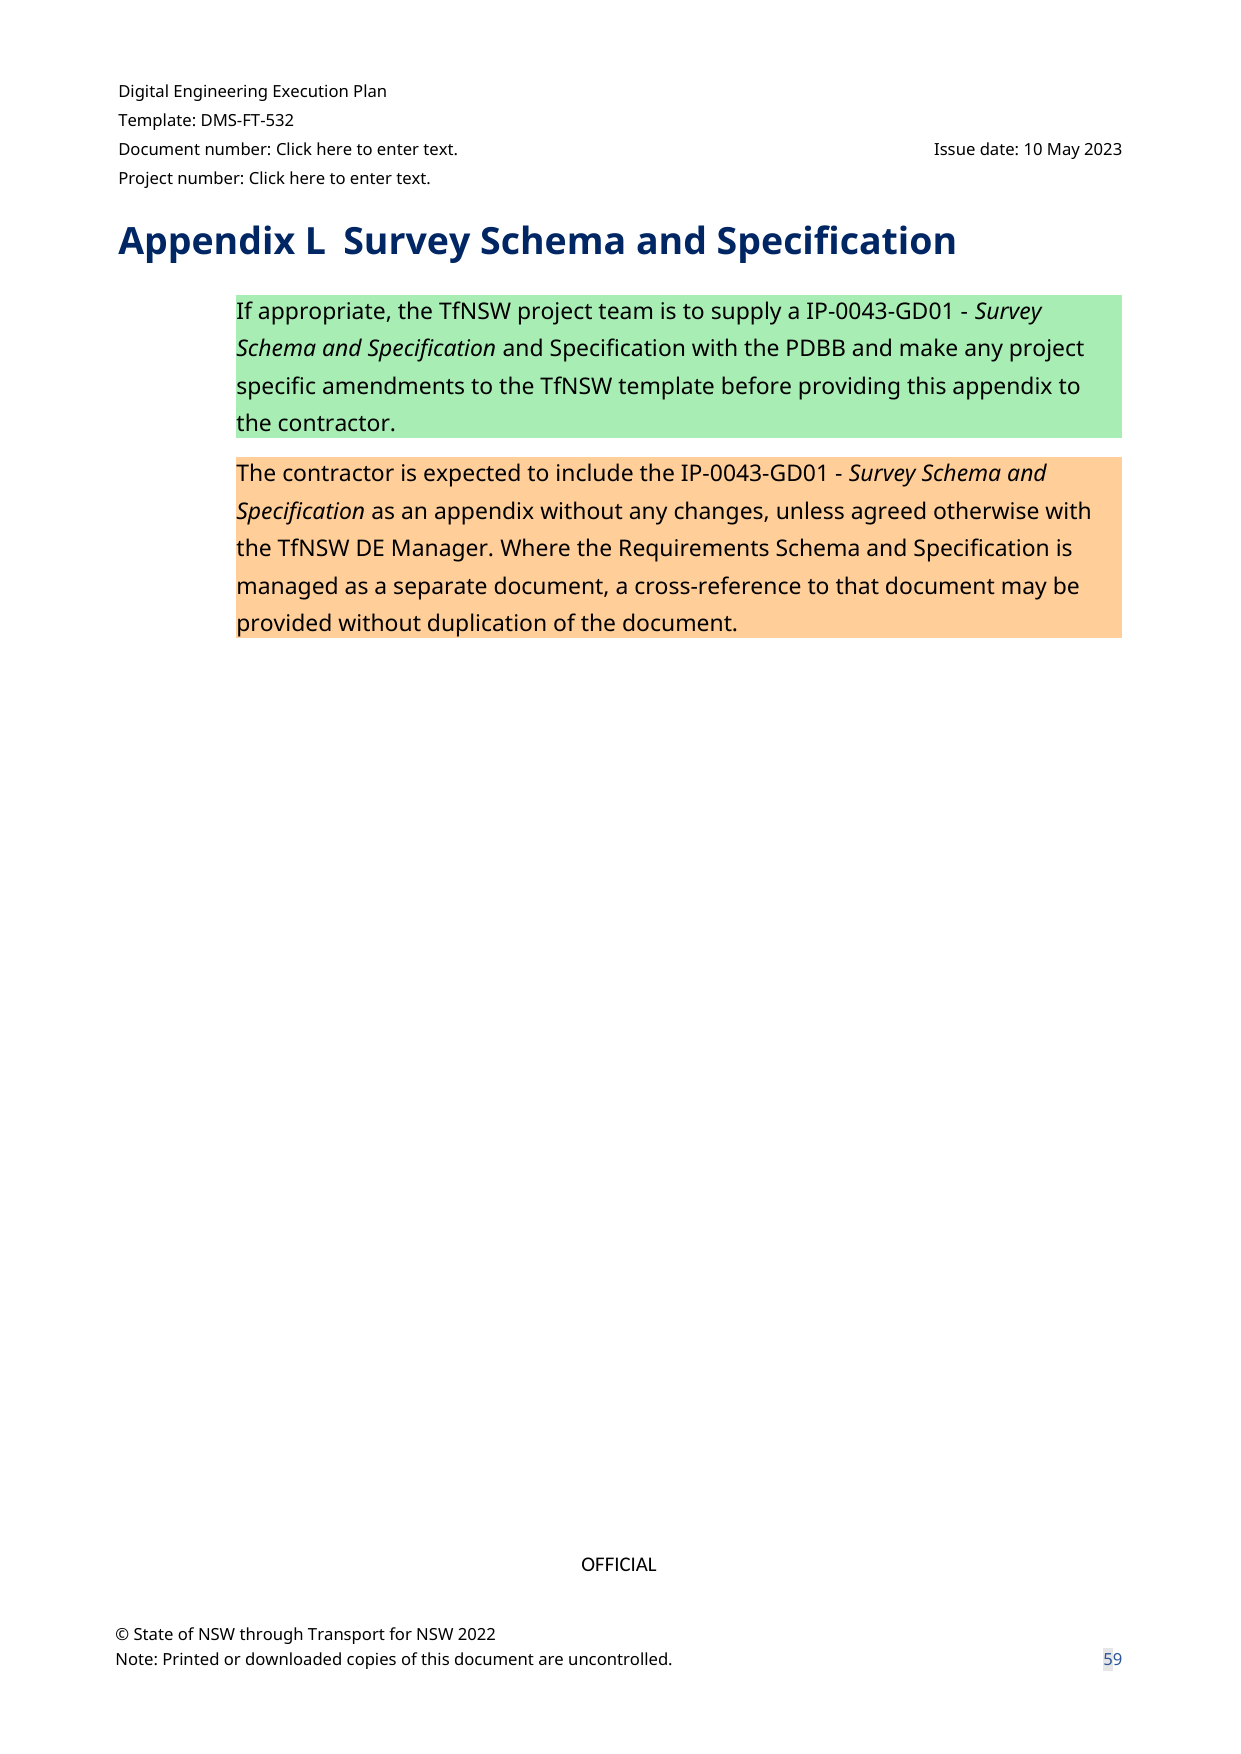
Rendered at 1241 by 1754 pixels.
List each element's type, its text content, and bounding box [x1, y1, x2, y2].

text If appropriate, the TfNSW project team is to supply a IP-0043-GD01 - Survey Schema and Specification and Specification with the PDBB and make any project specific amendments to the TfNSW template before providing this appendix to the contractor. [236, 295, 1122, 438]
subtitle Survey Schema and Specification [118, 215, 1122, 266]
text The contractor is expected to include the IP-0043-GD01 - Survey Schema and Specification as an appendix without any changes, unless agreed otherwise with the TfNSW DE Manager. Where the Requirements Schema and Specification is managed as a separate document, a cross-reference to that document may be provided without duplication of the document. [236, 457, 1122, 638]
